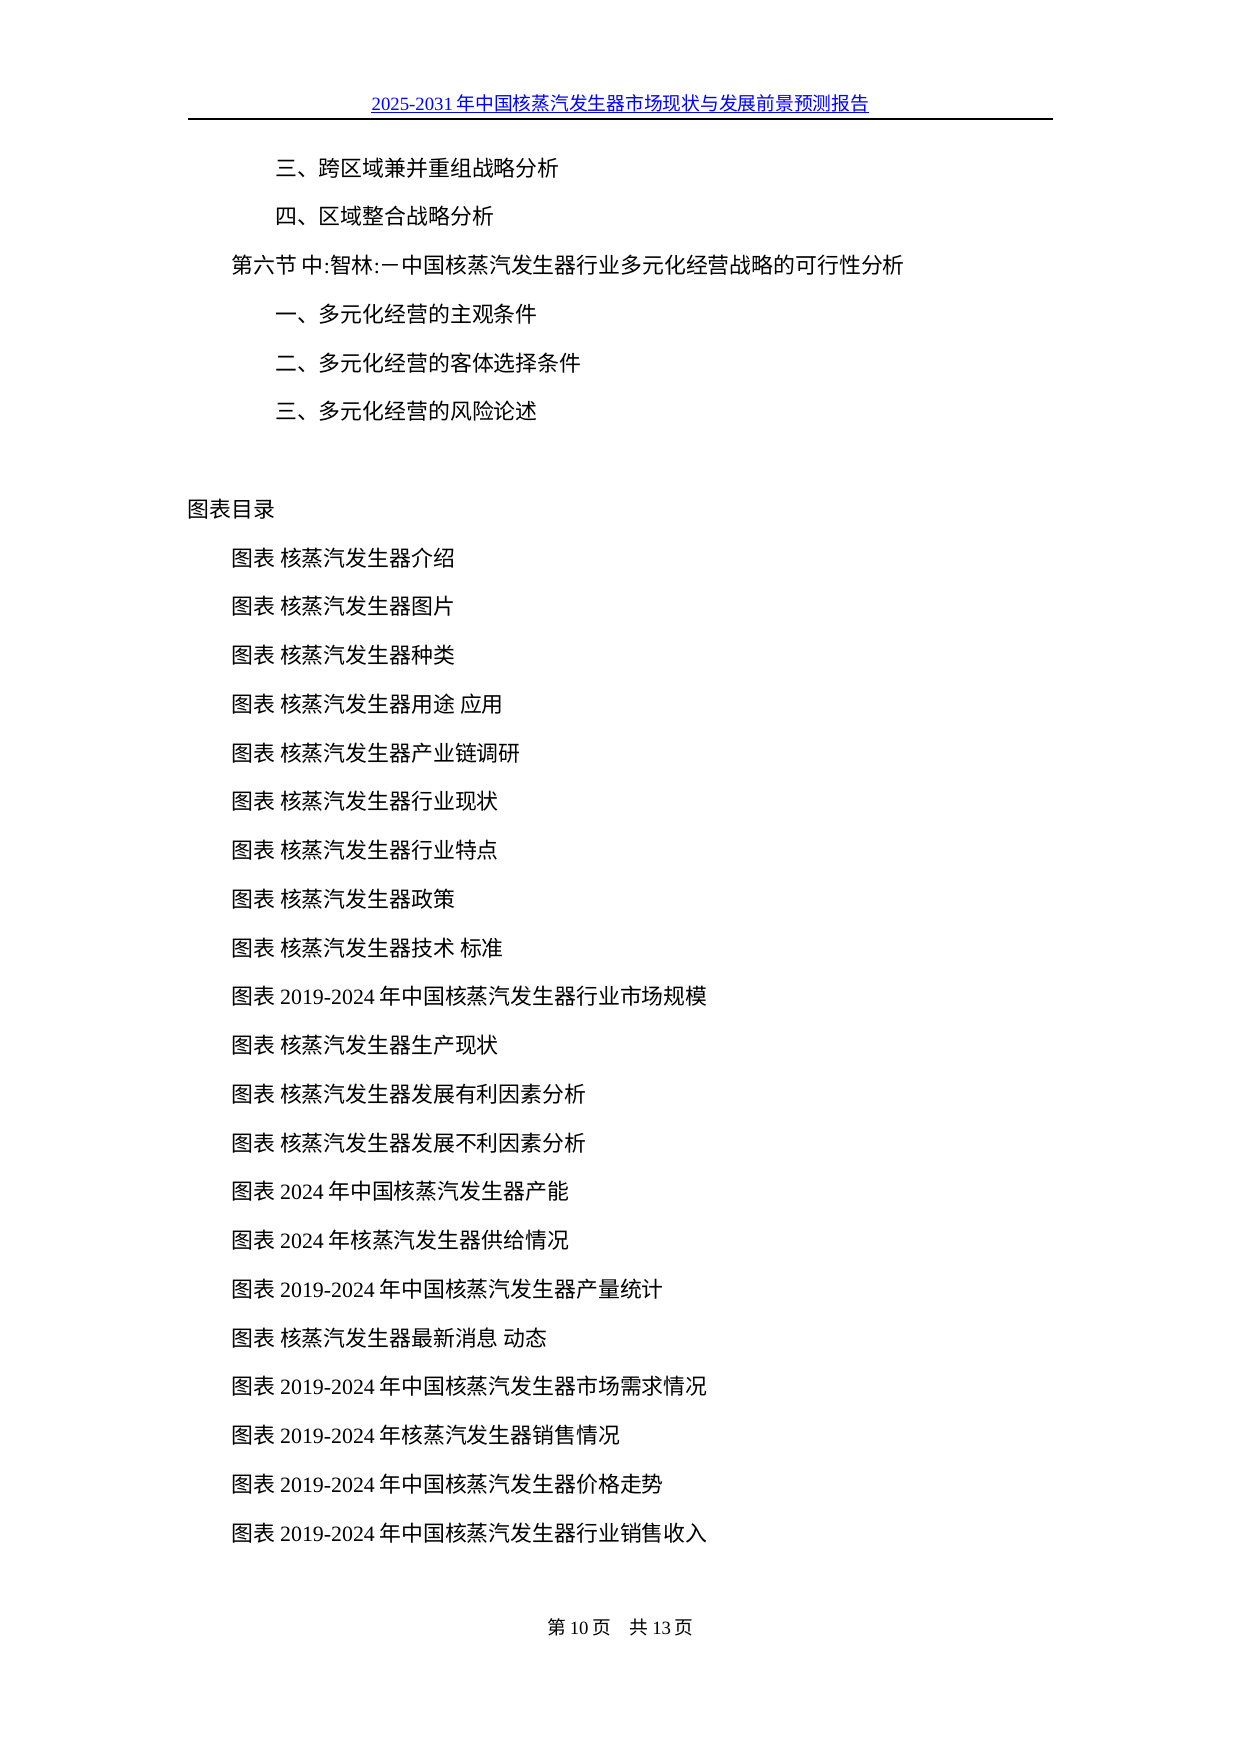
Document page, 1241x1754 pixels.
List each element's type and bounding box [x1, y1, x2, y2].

text [187, 150, 1053, 1548]
